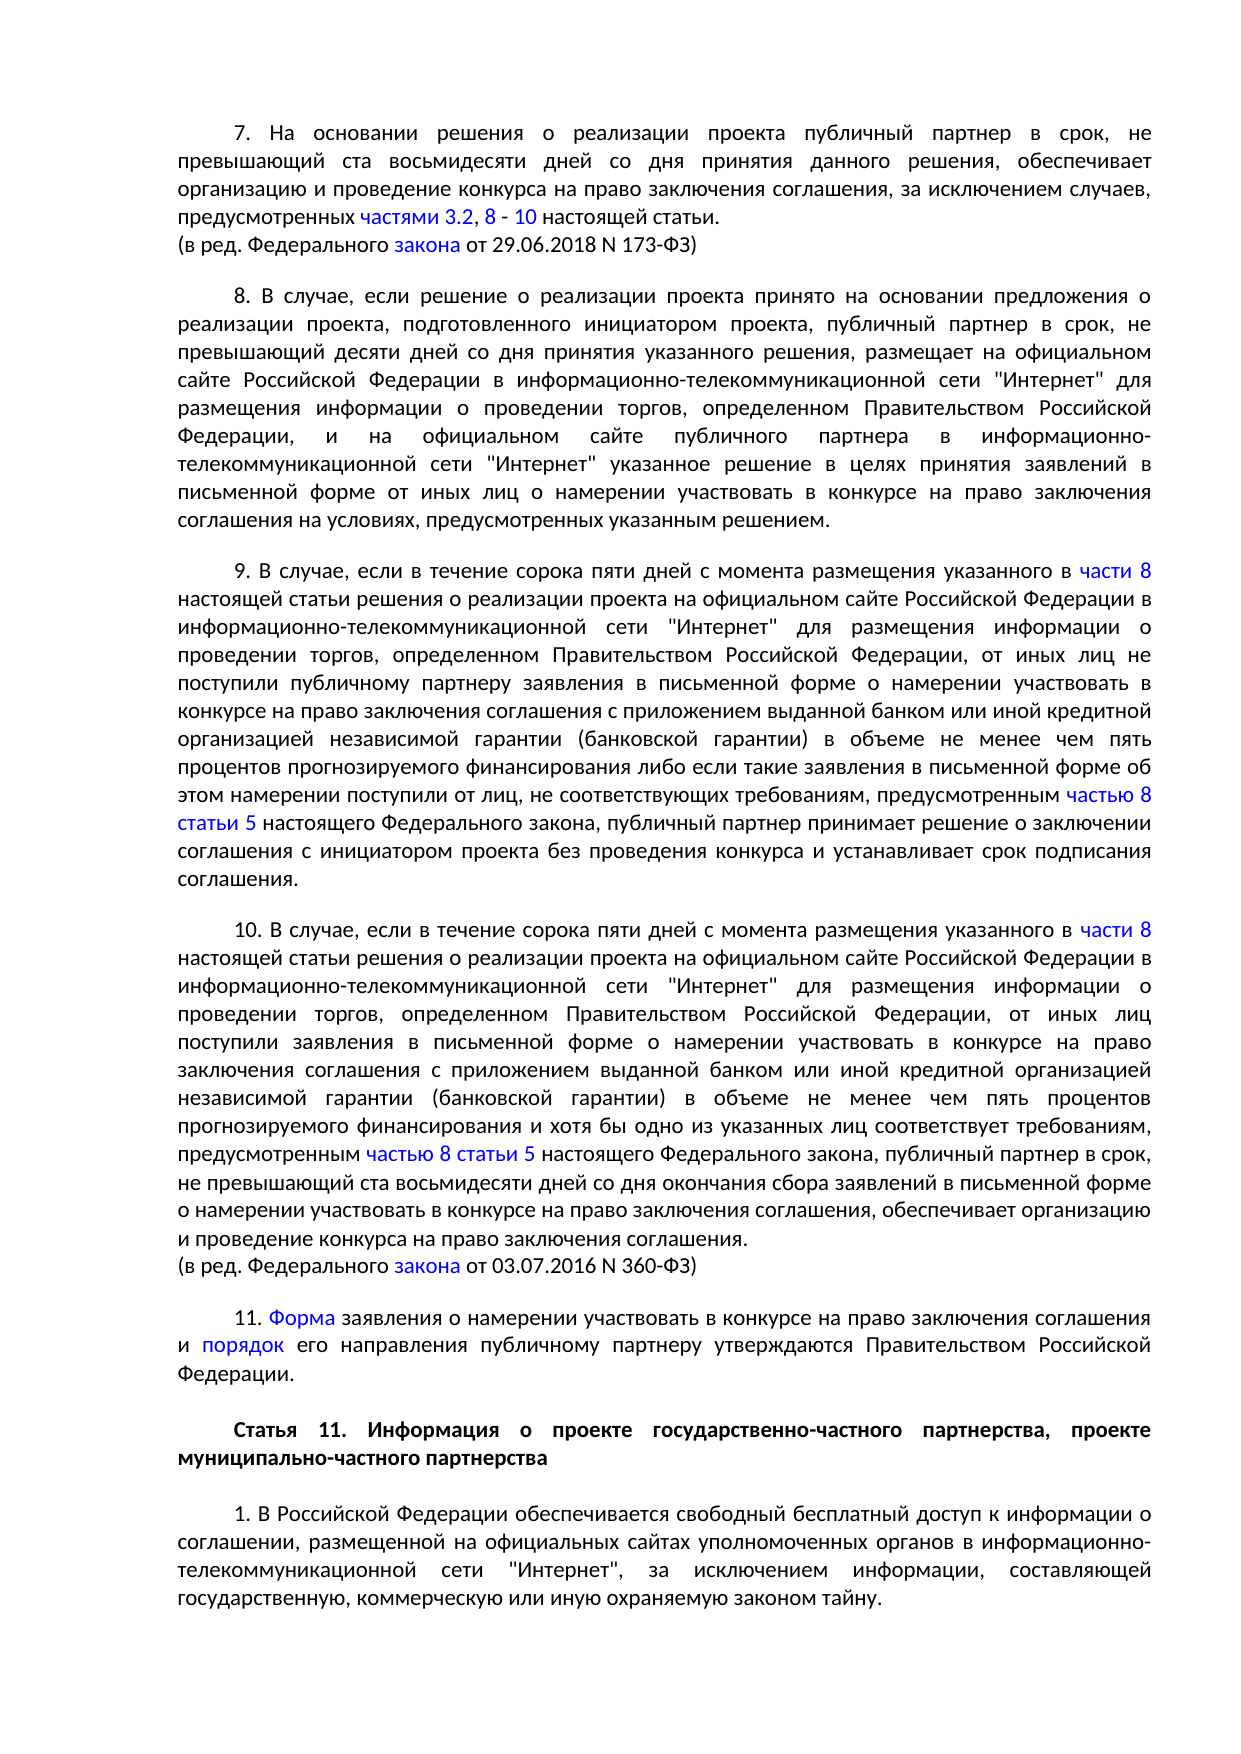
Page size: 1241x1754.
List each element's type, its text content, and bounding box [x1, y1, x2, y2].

text 10. В случае, если в течение сорока пяти дней с момента размещения указанного в части 8 настоящей статьи решения о реализации проекта на официальном сайте Российской Федерации в информационно-телекоммуникационной сети "Интернет" для размещения информации о проведении торгов, определенном Правительством Российской Федерации, от иных лиц поступили заявления в письменной форме о намерении участвовать в конкурсе на право заключения соглашения с приложением выданной банком или иной кредитной организацией независимой гарантии (банковской гарантии) в объеме не менее чем пять процентов прогнозируемого финансирования и хотя бы одно из указанных лиц соответствует требованиям, предусмотренным частью 8 статьи 5 настоящего Федерального закона, публичный партнер в срок, не превышающий ста восьмидесяти дней со дня окончания сбора заявлений в письменной форме о намерении участвовать в конкурсе на право заключения соглашения, обеспечивает организацию и проведение конкурса на право заключения соглашения. [177, 915, 1152, 1252]
text (в ред. Федерального закона от 29.06.2018 N 173-ФЗ) [177, 230, 1152, 258]
title Статья 11. Информация о проекте государственно-частного партнерства, проекте муниципально-частного партнерства [177, 1415, 1152, 1471]
text 11. Форма заявления о намерении участвовать в конкурсе на право заключения соглашения и порядок его направления публичному партнеру утверждаются Правительством Российской Федерации. [177, 1303, 1152, 1387]
text 9. В случае, если в течение сорока пяти дней с момента размещения указанного в части 8 настоящей статьи решения о реализации проекта на официальном сайте Российской Федерации в информационно-телекоммуникационной сети "Интернет" для размещения информации о проведении торгов, определенном Правительством Российской Федерации, от иных лиц не поступили публичному партнеру заявления в письменной форме о намерении участвовать в конкурсе на право заключения соглашения с приложением выданной банком или иной кредитной организацией независимой гарантии (банковской гарантии) в объеме не менее чем пять процентов прогнозируемого финансирования либо если такие заявления в письменной форме об этом намерении поступили от лиц, не соответствующих требованиям, предусмотренным частью 8 статьи 5 настоящего Федерального закона, публичный партнер принимает решение о заключении соглашения с инициатором проекта без проведения конкурса и устанавливает срок подписания соглашения. [177, 556, 1152, 892]
text (в ред. Федерального закона от 03.07.2016 N 360-ФЗ) [177, 1252, 1152, 1280]
text 7. На основании решения о реализации проекта публичный партнер в срок, не превышающий ста восьмидесяти дней со дня принятия данного решения, обеспечивает организацию и проведение конкурса на право заключения соглашения, за исключением случаев, предусмотренных частями 3.2, 8 - 10 настоящей статьи. [177, 118, 1152, 230]
text 1. В Российской Федерации обеспечивается свободный бесплатный доступ к информации о соглашении, размещенной на официальных сайтах уполномоченных органов в информационно-телекоммуникационной сети "Интернет", за исключением информации, составляющей государственную, коммерческую или иную охраняемую законом тайну. [177, 1499, 1152, 1611]
text 8. В случае, если решение о реализации проекта принято на основании предложения о реализации проекта, подготовленного инициатором проекта, публичный партнер в срок, не превышающий десяти дней со дня принятия указанного решения, размещает на официальном сайте Российской Федерации в информационно-телекоммуникационной сети "Интернет" для размещения информации о проведении торгов, определенном Правительством Российской Федерации, и на официальном сайте публичного партнера в информационно-телекоммуникационной сети "Интернет" указанное решение в целях принятия заявлений в письменной форме от иных лиц о намерении участвовать в конкурсе на право заключения соглашения на условиях, предусмотренных указанным решением. [177, 281, 1152, 533]
